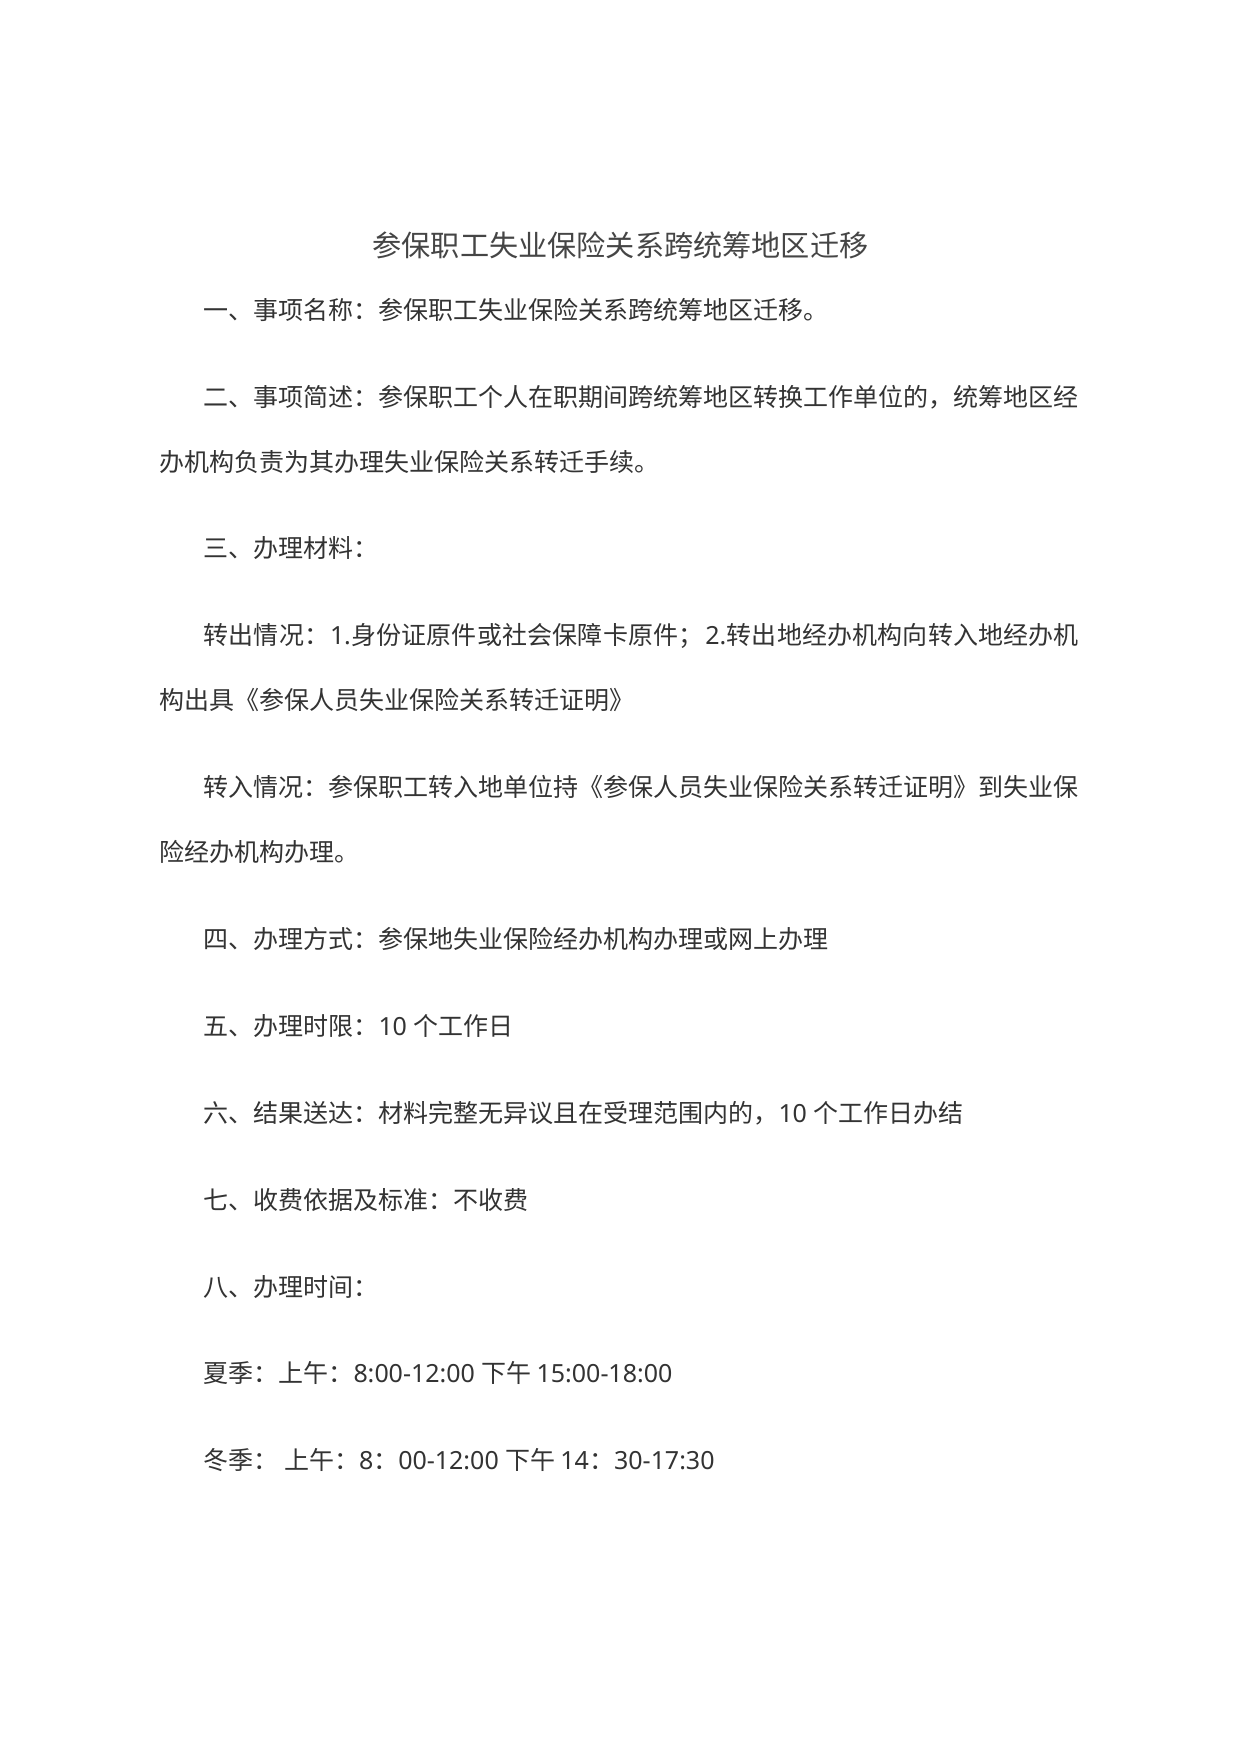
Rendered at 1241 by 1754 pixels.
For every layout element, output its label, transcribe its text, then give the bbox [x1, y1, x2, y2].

text 五、办理时限：10 个工作日 [159, 992, 1081, 1057]
text 七、收费依据及标准：不收费 [159, 1166, 1081, 1231]
subtitle 参保职工失业保险关系跨统筹地区迁移 [159, 211, 1081, 276]
text 冬季： 上午：8：00-12:00 下午14：30-17:30 [159, 1426, 1081, 1491]
text 四、办理方式：参保地失业保险经办机构办理或网上办理 [159, 905, 1081, 970]
text 八、办理时间： [159, 1253, 1081, 1318]
text 夏季：上午：8:00-12:00 下午15:00-18:00 [159, 1339, 1081, 1404]
text 转入情况：参保职工转入地单位持《参保人员失业保险关系转迁证明》到失业保险经办机构办理。 [159, 753, 1081, 883]
text 转出情况：1.身份证原件或社会保障卡原件；2.转出地经办机构向转入地经办机构出具《参保人员失业保险关系转迁证明》 [159, 601, 1081, 731]
text 二、事项简述：参保职工个人在职期间跨统筹地区转换工作单位的，统筹地区经办机构负责为其办理失业保险关系转迁手续。 [159, 363, 1081, 493]
text 六、结果送达：材料完整无异议且在受理范围内的，10 个工作日办结 [159, 1079, 1081, 1144]
text 一、事项名称：参保职工失业保险关系跨统筹地区迁移。 [159, 276, 1081, 341]
text 三、办理材料： [159, 514, 1081, 579]
